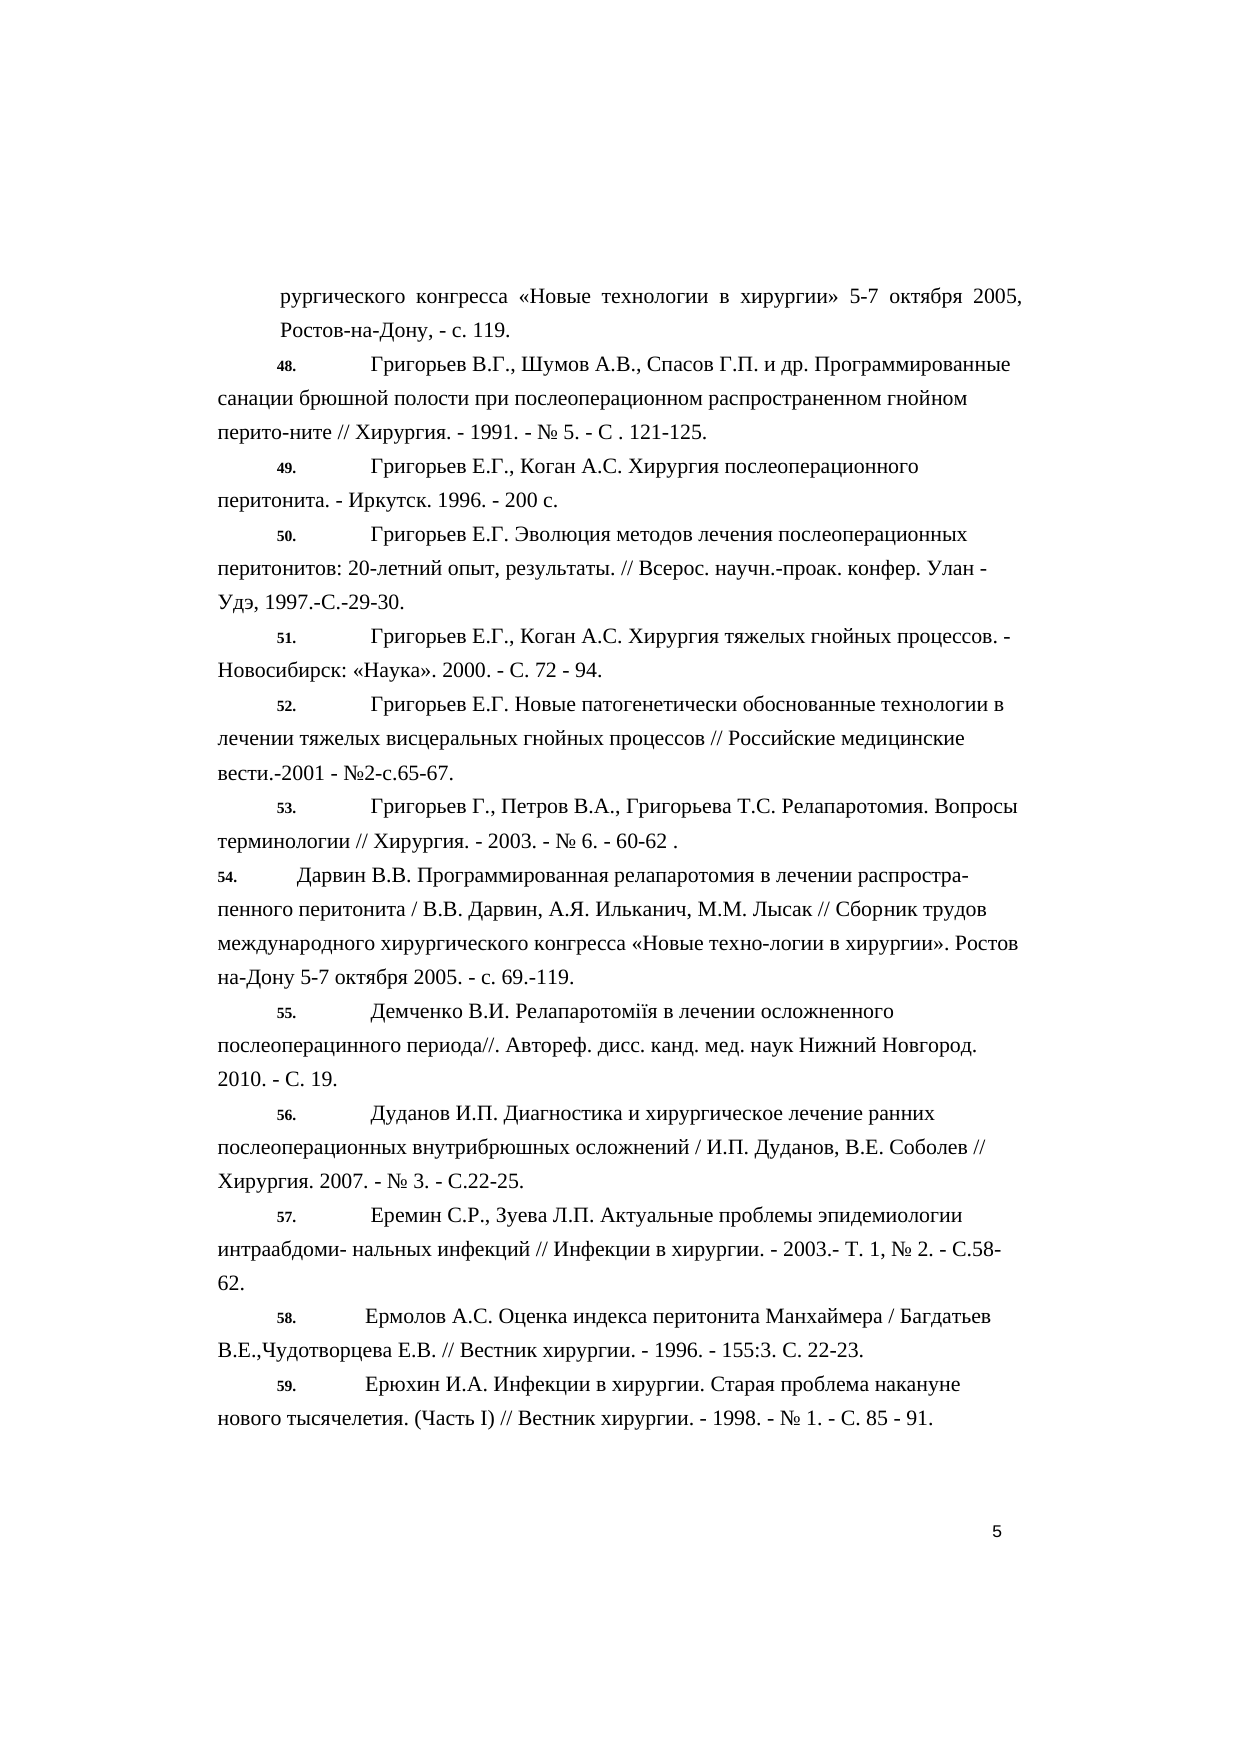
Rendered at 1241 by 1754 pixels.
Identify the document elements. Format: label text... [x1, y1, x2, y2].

list Григорьев Г., Петров В.А., Григорьева Т.С. Релапаротомия. Вопросы терминологии // Хирургия. - 2003. - № 6. - 60-62 . [217, 787, 1023, 855]
list Григорьев В.Г., Шумов А.В., Спасов Г.П. и др. Программированные санации брюшной полости при послеоперационном распространенном гнойном перито-ните // Хирургия. - 1991. - № 5. - С . 121-125. [217, 344, 1023, 446]
list Дарвин В.В. Программированная релапаротомия в лечении распростра- пенного перитонита / В.В. Дарвин, А.Я. Ильканич, М.М. Лысак // Сборник трудов международного хирургического конгресса «Новые техно-логии в хирургии». Ростов на-Дону 5-7 октября 2005. - с. 69.-119. [217, 855, 1025, 991]
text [280, 276, 1023, 344]
list Ермолов А.С. Оценка индекса перитонита Манхаймера / Багдатьев В.Е.,Чудотворцева Е.В. // Вестник хирургии. - 1996. - 155:3. С. 22-23. [217, 1297, 1023, 1365]
list Григорьев Е.Г., Коган А.С. Хирургия послеоперационного перитонита. - Иркутск. 1996. - 200 с. [217, 446, 1023, 514]
list Еремин С.Р., Зуева Л.П. Актуальные проблемы эпидемиологии интраабдоми- нальных инфекций // Инфекции в хирургии. - 2003.- Т. 1, № 2. - С.58-62. [217, 1195, 1023, 1297]
list Ерюхин И.А. Инфекции в хирургии. Старая проблема накануне нового тысячелетия. (Часть I) // Вестник хирургии. - 1998. - № 1. - С. 85 - 91. [217, 1365, 1023, 1433]
list Григорьев Е.Г. Новые патогенетически обоснованные технологии в лечении тяжелых висцеральных гнойных процессов // Российские медицинские вести.-2001 - №2-с.65-67. [217, 684, 1023, 787]
list Григорьев Е.Г., Коган А.С. Хирургия тяжелых гнойных процессов. - Новосибирск: «Наука». 2000. - С. 72 - 94. [217, 616, 1023, 684]
list Григорьев Е.Г. Эволюция методов лечения послеоперационных перитонитов: 20-летний опыт, результаты. // Всерос. научн.-проак. конфер. Улан -Удэ, 1997.-С.-29-30. [217, 514, 1023, 616]
list Дуданов И.П. Диагностика и хирургическое лечение ранних послеоперационных внутрибрюшных осложнений / И.П. Дуданов, В.Е. Соболев // Хирургия. 2007. - № 3. - С.22-25. [217, 1093, 1023, 1195]
list Демченко В.И. Релапаротоміїя в лечении осложненного послеоперацинного периода//. Автореф. дисс. канд. мед. наук Нижний Новгород. 2010. - С. 19. [217, 991, 1023, 1093]
